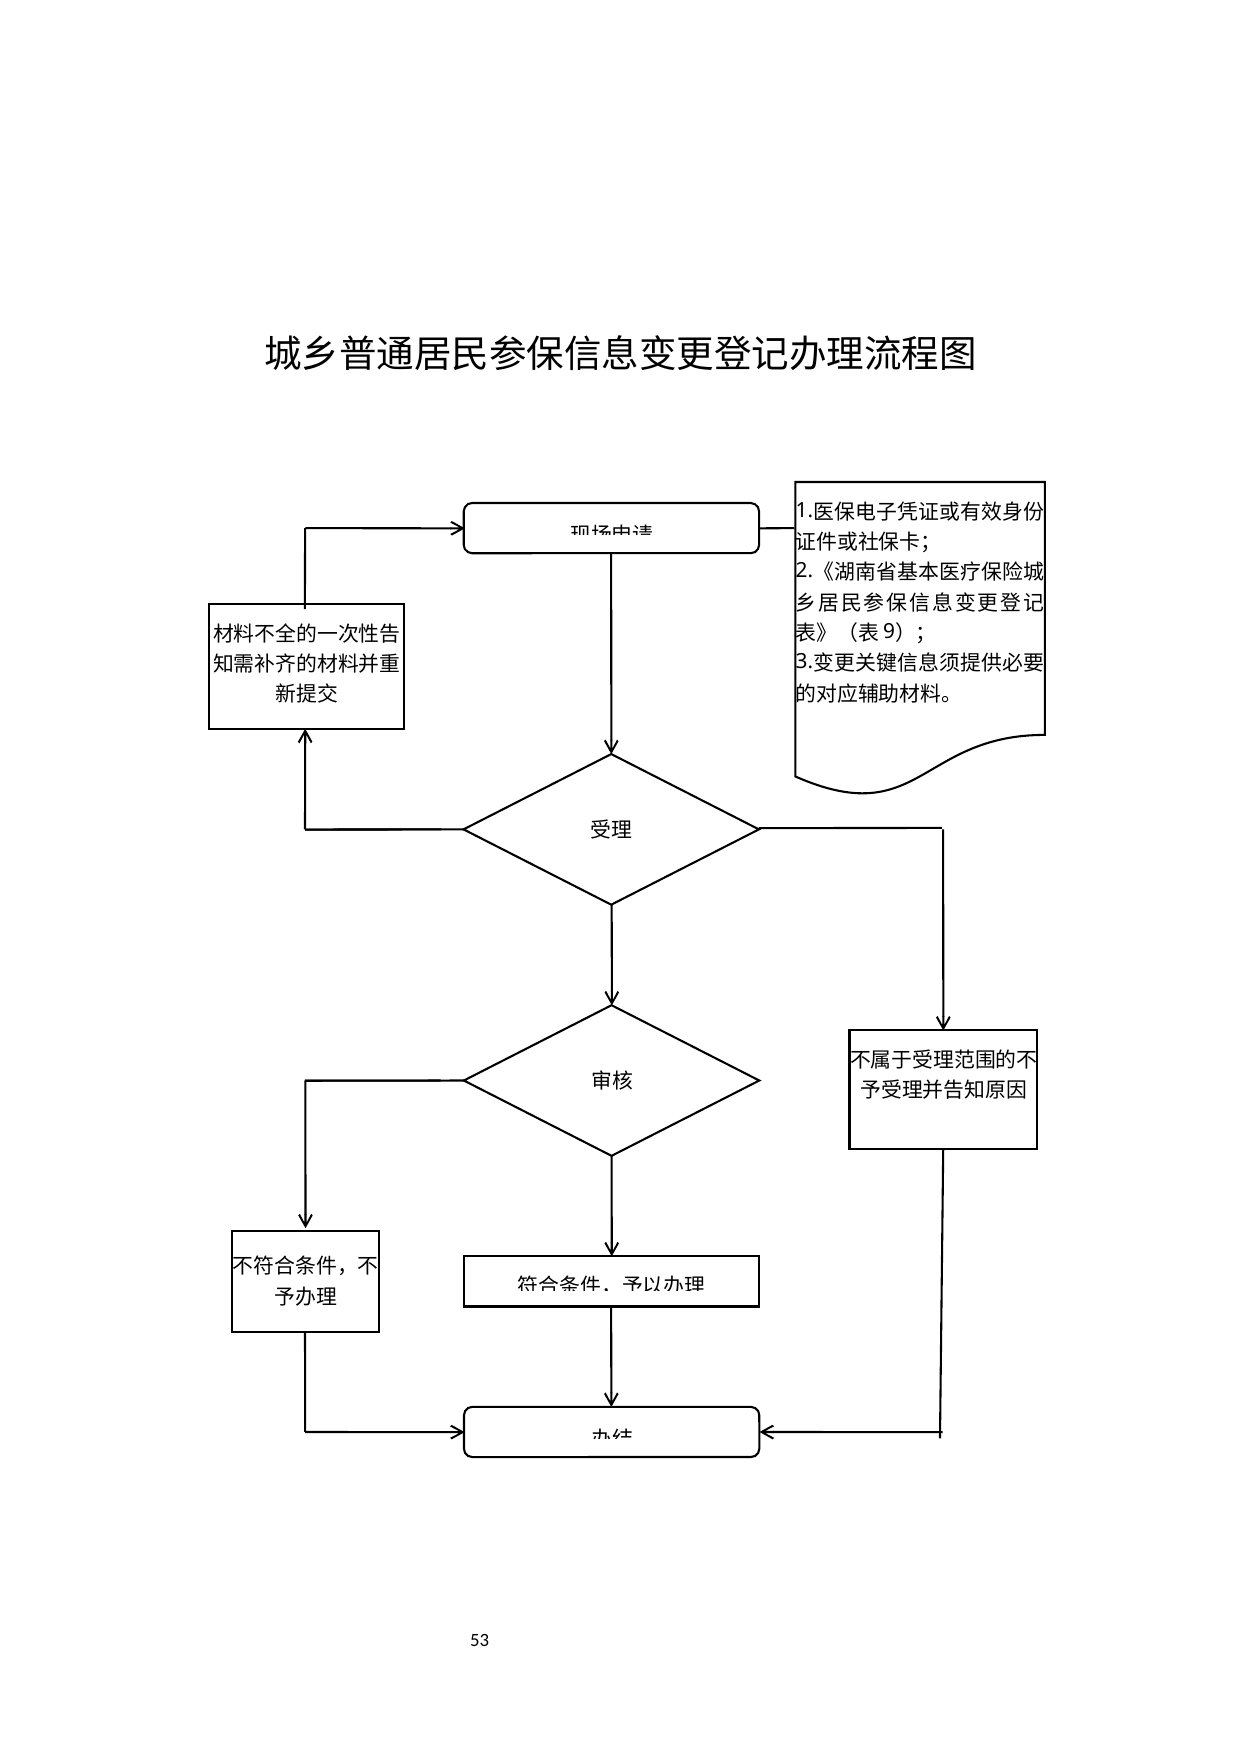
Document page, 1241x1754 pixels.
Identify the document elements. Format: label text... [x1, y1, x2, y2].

text 城乡普通居民参保信息变更登记办理流程图 [187, 319, 1053, 384]
